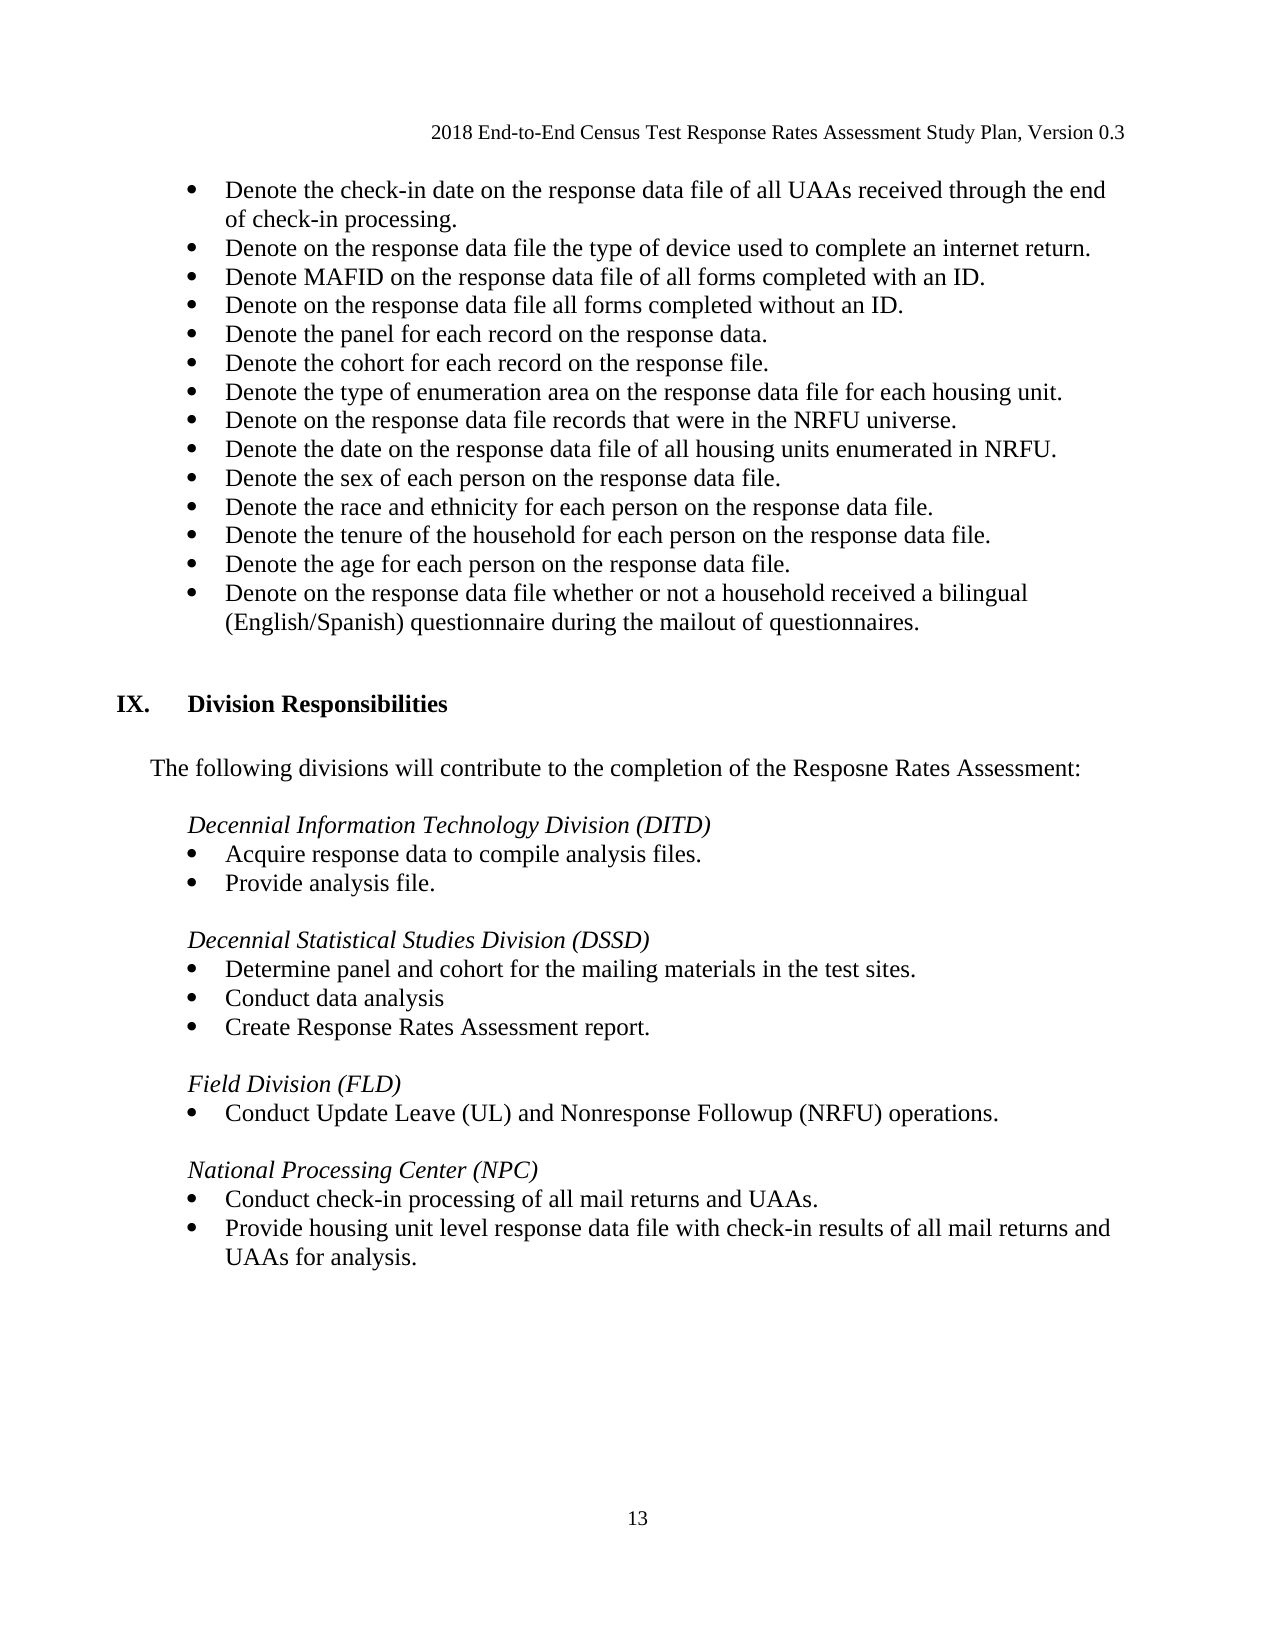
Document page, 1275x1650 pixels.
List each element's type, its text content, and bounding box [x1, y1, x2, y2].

list Determine panel and cohort for the mailing materials in the test sites. [187, 954, 1125, 983]
list Denote the tenure of the household for each person on the response data file. [187, 521, 1125, 549]
list Denote the cohort for each record on the response file. [187, 348, 1125, 377]
list Denote the type of enumeration area on the response data file for each housing unit. [187, 377, 1125, 406]
list Provide analysis file. [187, 868, 1125, 897]
list Denote on the response data file records that were in the NRFU universe. [187, 406, 1125, 434]
list Conduct Update Leave (UL) and Nonresponse Followup (NRFU) operations. [187, 1098, 1125, 1127]
list Denote the age for each person on the response data file. [187, 549, 1125, 578]
list Denote the sex of each person on the response data file. [187, 463, 1125, 492]
list Denote the date on the response data file of all housing units enumerated in NRFU. [187, 434, 1125, 463]
list Denote the panel for each record on the response data. [187, 319, 1125, 348]
list Acquire response data to compile analysis files. [187, 839, 1125, 868]
text Decennial Statistical Studies Division (DSSD) [187, 926, 1125, 954]
list Conduct data analysis [187, 983, 1125, 1012]
list The following divisions will contribute to the completion of the Resposne Rates Assessment: [150, 753, 1125, 782]
list Denote the race and ethnicity for each person on the response data file. [187, 492, 1125, 521]
list Denote MAFID on the response data file of all forms completed with an ID. [187, 262, 1125, 291]
text National Processing Center (NPC) [187, 1156, 1125, 1184]
list Conduct check-in processing of all mail returns and UAAs. [187, 1184, 1125, 1213]
list Denote on the response data file all forms completed without an ID. [187, 291, 1125, 319]
list Denote on the response data file the type of device used to complete an internet return. [187, 233, 1125, 262]
list Provide housing unit level response data file with check-in results of all mail returns and UAAs for analysis. [187, 1213, 1125, 1271]
text Decennial Information Technology Division (DITD) [187, 811, 1125, 839]
text Field Division (FLD) [187, 1069, 1125, 1098]
subtitle Division Responsibilities [150, 689, 1125, 718]
list Denote the check-in date on the response data file of all UAAs received through the end of check-in processing. [187, 176, 1125, 233]
list Create Response Rates Assessment report. [187, 1012, 1125, 1041]
list Denote on the response data file whether or not a household received a bilingual (English/Spanish) questionnaire during the mailout of questionnaires. [187, 578, 1125, 636]
